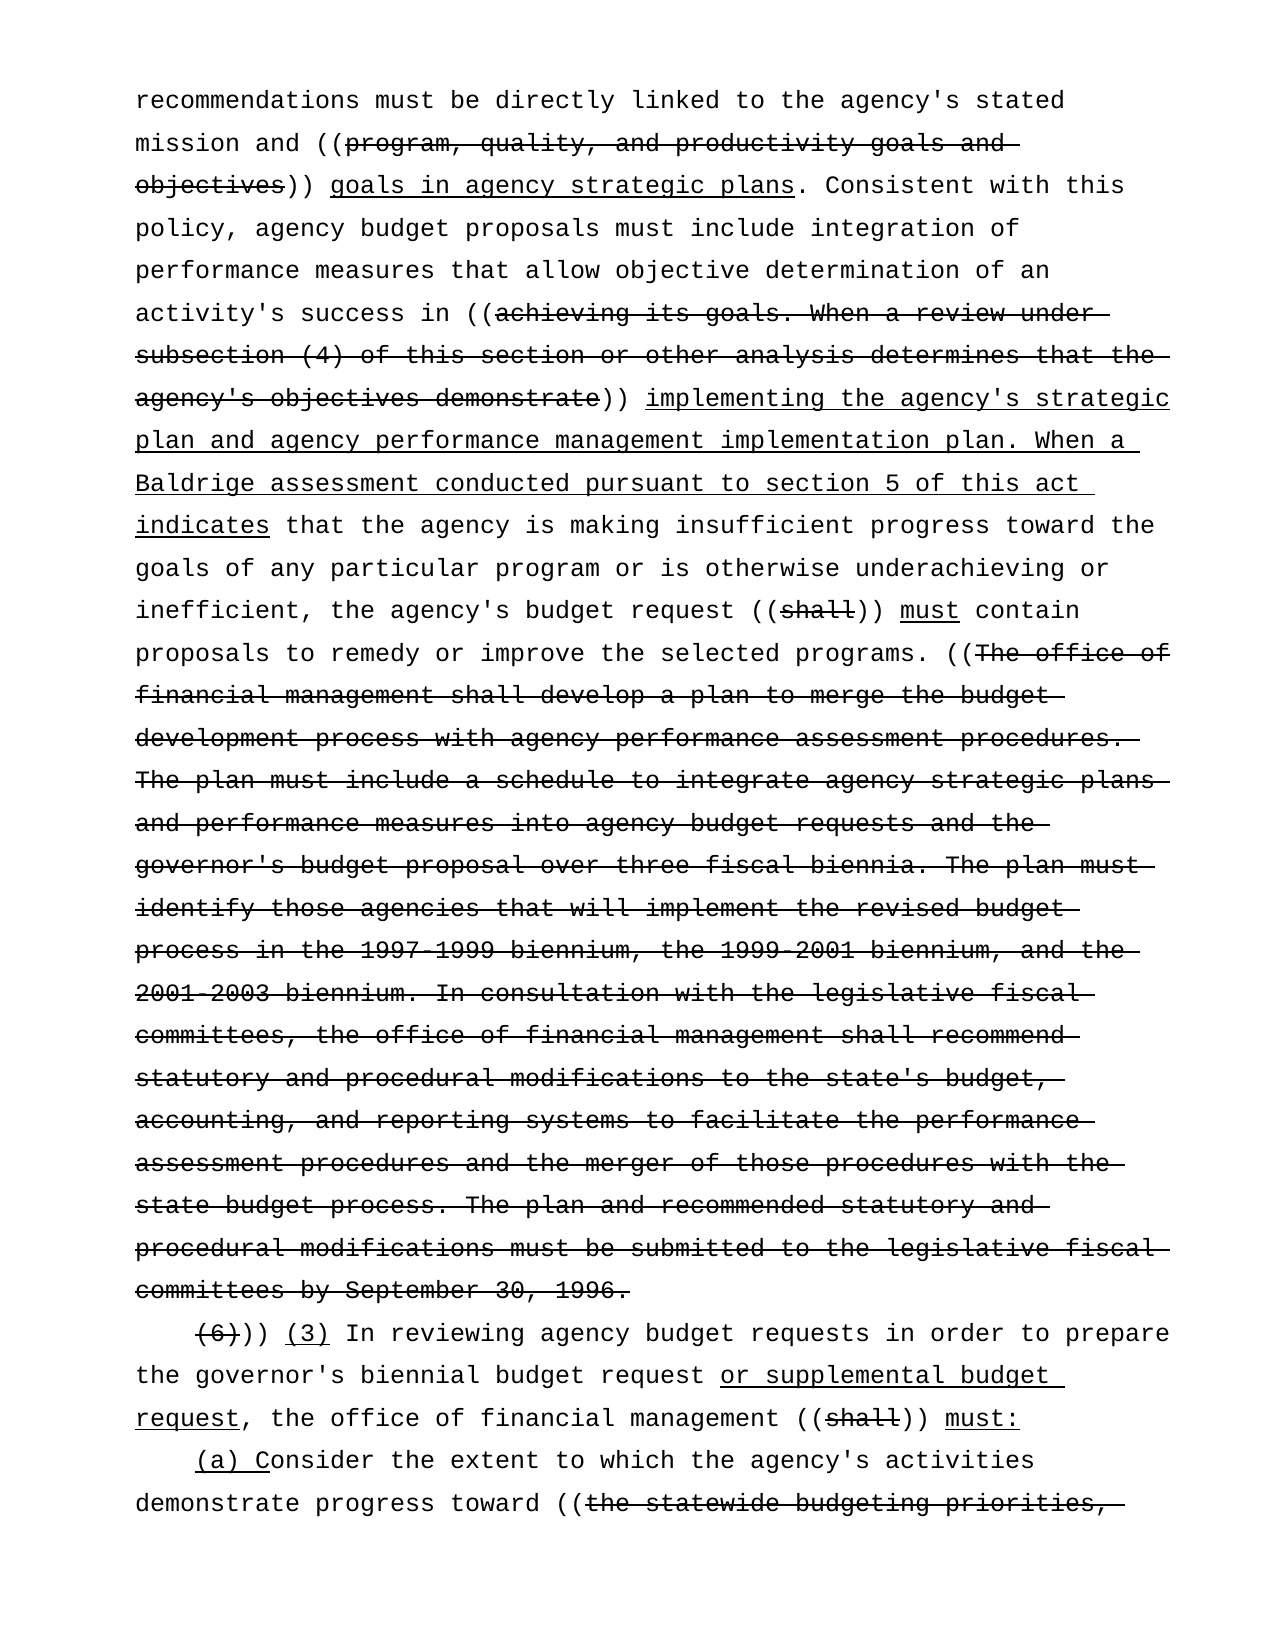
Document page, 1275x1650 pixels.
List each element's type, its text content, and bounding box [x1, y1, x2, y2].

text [135, 75, 1170, 356]
text (6))) (3) In reviewing agency budget requests in order to prepare the governor's biennial budget request or supplemental budget request, the office of financial management ((shall)) must: [135, 1307, 1170, 1435]
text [135, 1435, 1170, 1520]
